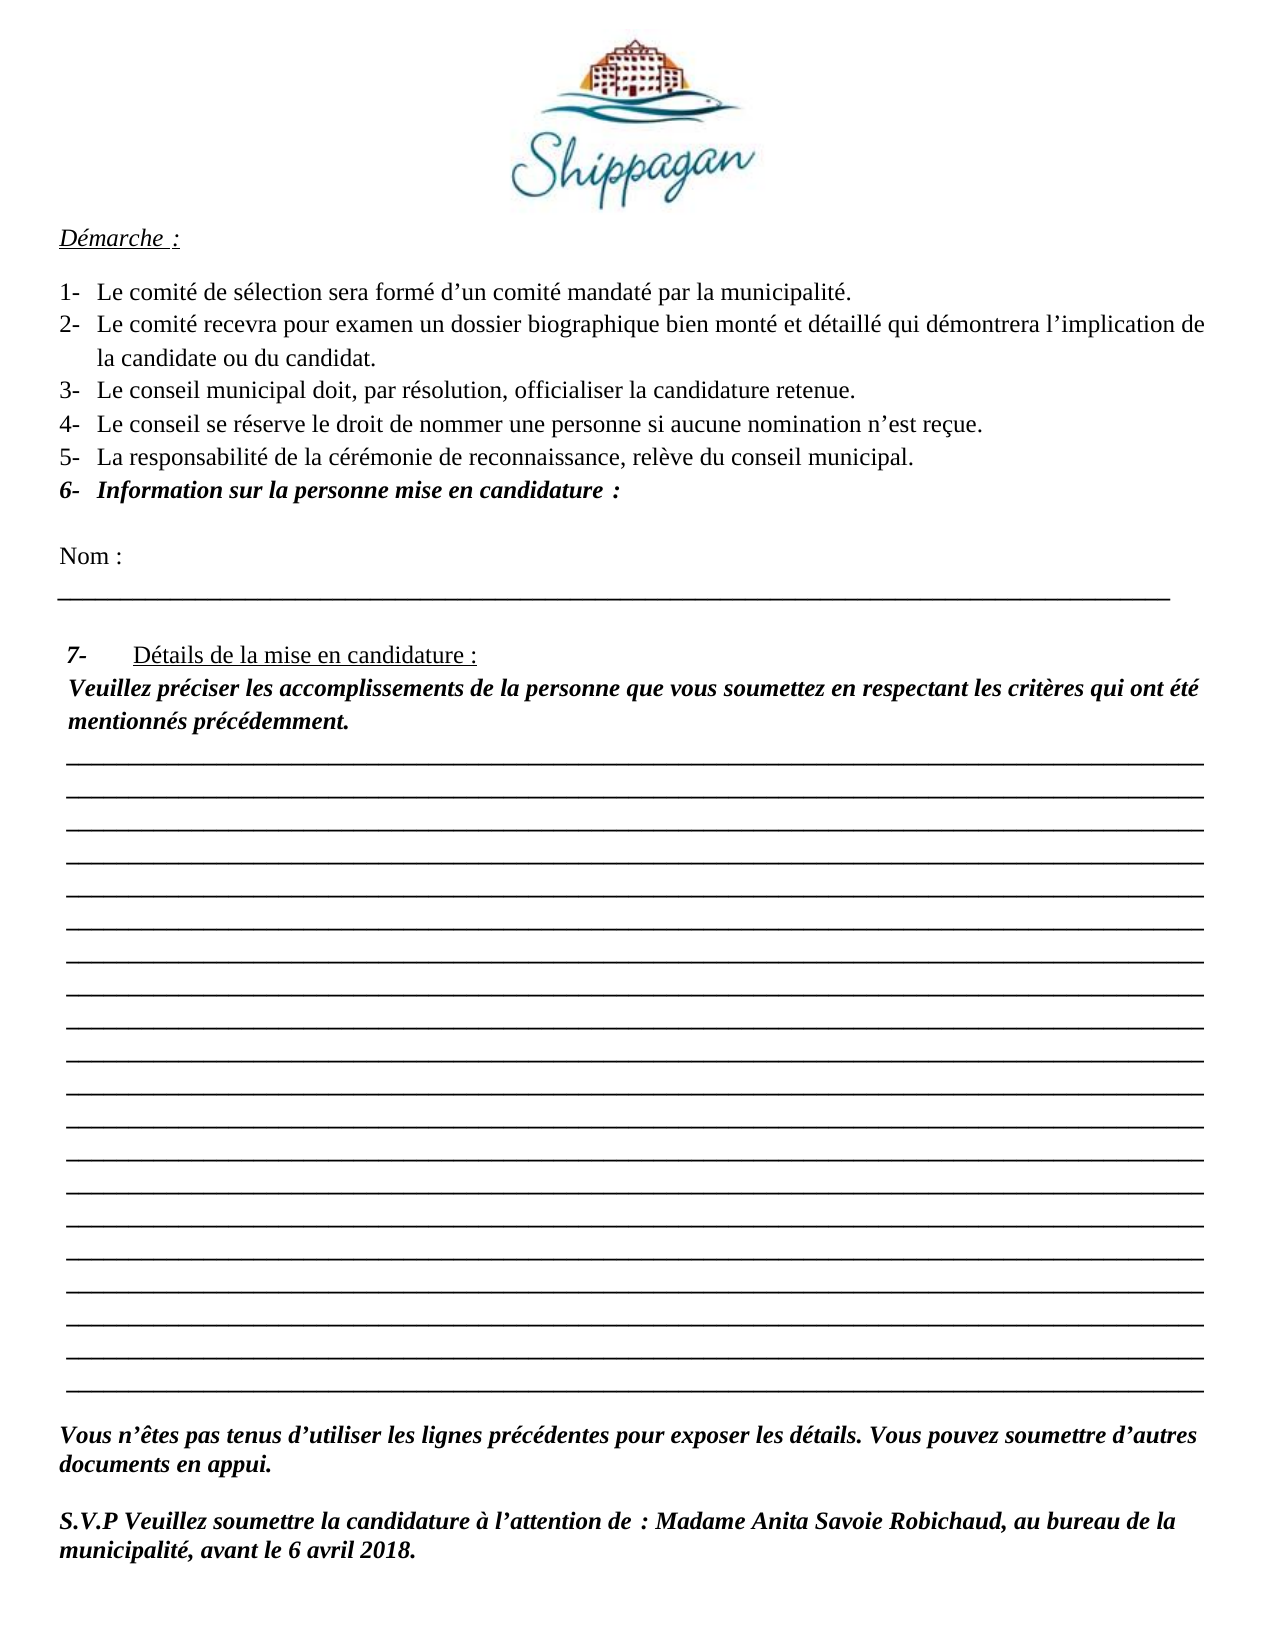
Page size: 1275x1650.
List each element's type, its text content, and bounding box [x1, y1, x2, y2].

list Nom : _________________________________________________________________________________________ [59, 508, 1216, 602]
list Le comité recevra pour examen un dossier biographique bien monté et détaillé qui démontrera l’implication de la candidate ou du candidat. [59, 309, 1216, 371]
list Le conseil se réserve le droit de nommer une personne si aucune nomination n’est reçue. [59, 409, 1216, 437]
list Information sur la personne mise en candidature : [59, 475, 1216, 503]
list Le comité de sélection sera formé d’un comité mandaté par la municipalité. [59, 277, 1216, 305]
text Démarche : [59, 223, 1216, 251]
text S.V.P Veuillez soumettre la candidature à l’attention de : Madame Anita Savoie Robichaud, au bureau de la municipalité, avant le 6 avril 2018. [59, 1506, 1216, 1564]
picture [488, 29, 787, 223]
text Vous n’êtes pas tenus d’utiliser les lignes précédentes pour exposer les détails. Vous pouvez soumettre d’autres documents en appui. [59, 1420, 1216, 1478]
list La responsabilité de la cérémonie de reconnaissance, relève du conseil municipal. [59, 442, 1216, 470]
list Détails de la mise en candidature : Veuillez préciser les accomplissements de la personne que vous soumettez en respectant les critères qui ont été mentionnés précédemment. ____________________________________________________________________________________________________________________________________________________________________________________________________________________________________________________________________________________________________________________________________________________________________________________________________________________________________________________________________________________________________________________________________________________________________________________________________________________________________________________________________________________________________________________________________________________________________________________________________________________________________________________________________________________________________________________________________________________________________________________________________________________________________________________________________________________________________________________________________________________________________________________________________________________________________________________________________________________________________________________________________________________________________________________________________________________________________________________________________________________________________________________________________________________________________________________________________________________________________________________________________________________________________________________________________________________________________________________________________________________________________________________________________________________________ [66, 640, 1216, 1395]
list Le conseil municipal doit, par résolution, officialiser la candidature retenue. [59, 376, 1216, 404]
